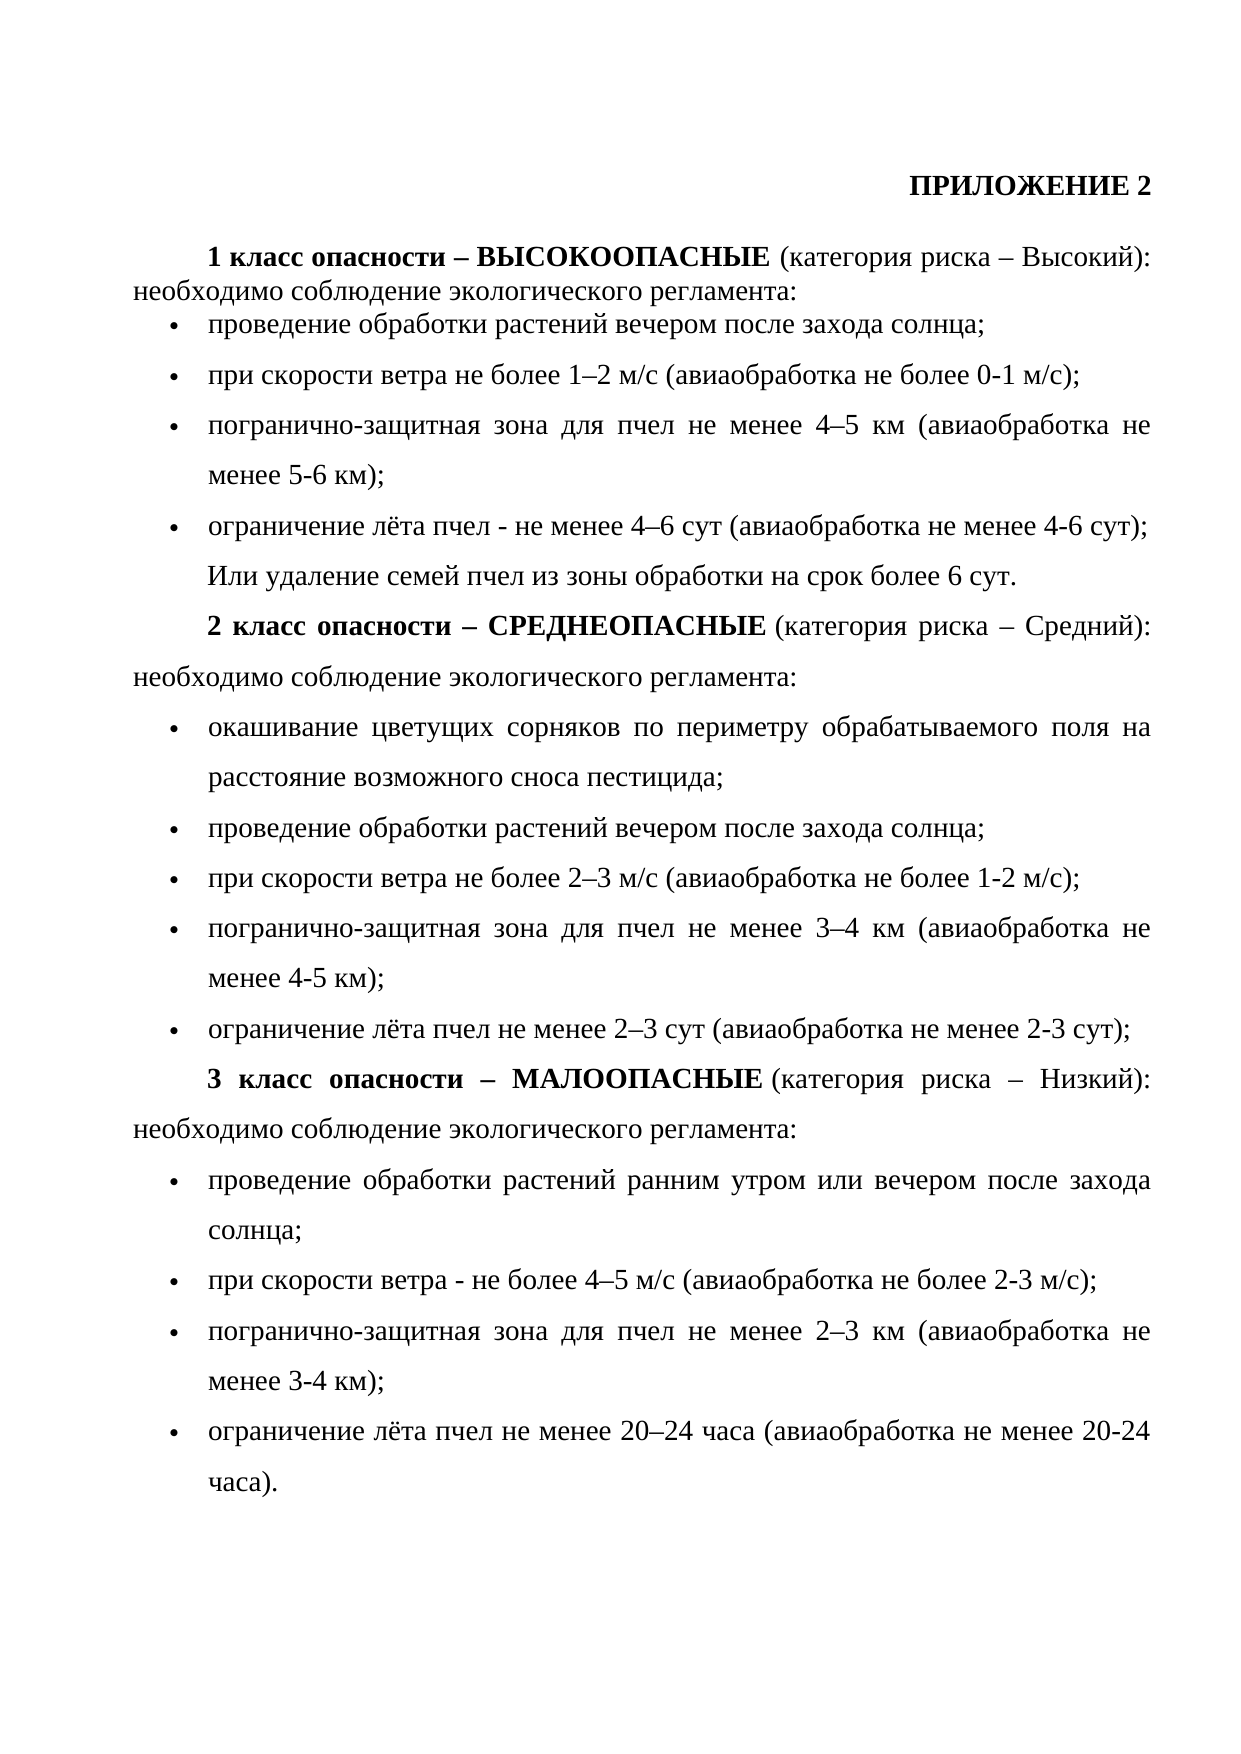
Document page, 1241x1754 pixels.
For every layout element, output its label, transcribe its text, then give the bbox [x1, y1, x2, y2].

text Приложение 2 [208, 168, 1152, 202]
text Или удаление семей пчел из зоны обработки на срок более 6 сут. [133, 558, 1152, 592]
list ограничение лёта пчел - не менее 4–6 сут (авиаобработка не менее 4-6 сут); [170, 508, 1152, 541]
list погранично-защитная зона для пчел не менее 3–4 км (авиаобработка не менее 4-5 км); [170, 910, 1152, 994]
list проведение обработки растений вечером после захода солнца; [170, 810, 1152, 843]
list проведение обработки растений вечером после захода солнца; [170, 307, 1152, 340]
list ограничение лёта пчел не менее 20–24 часа (авиаобработка не менее 20-24 часа). [170, 1413, 1152, 1497]
list при скорости ветра не более 2–3 м/с (авиаобработка не более 1-2 м/с); [170, 860, 1152, 893]
list окашивание цветущих сорняков по периметру обрабатываемого поля на расстояние возможного сноса пестицида; [170, 709, 1152, 793]
list погранично-защитная зона для пчел не менее 4–5 км (авиаобработка не менее 5-6 км); [170, 407, 1152, 491]
list погранично-защитная зона для пчел не менее 2–3 км (авиаобработка не менее 3-4 км); [170, 1313, 1152, 1397]
list ограничение лёта пчел не менее 2–3 сут (авиаобработка не менее 2-3 сут); [170, 1011, 1152, 1044]
list при скорости ветра - не более 4–5 м/с (авиаобработка не более 2-3 м/с); [170, 1262, 1152, 1296]
text 3 класс опасности – МАЛООПАСНЫЕ (категория риска – Низкий): необходимо соблюдение экологического регламента: [133, 1061, 1152, 1145]
text 1 класс опасности – ВЫСОКООПАСНЫЕ (категория риска – Высокий): необходимо соблюдение экологического регламента: [133, 239, 1152, 307]
list проведение обработки растений ранним утром или вечером после захода солнца; [170, 1162, 1152, 1246]
list при скорости ветра не более 1–2 м/с (авиаобработка не более 0-1 м/с); [170, 357, 1152, 390]
text 2 класс опасности – СРЕДНЕОПАСНЫЕ (категория риска – Средний): необходимо соблюдение экологического регламента: [133, 608, 1152, 692]
